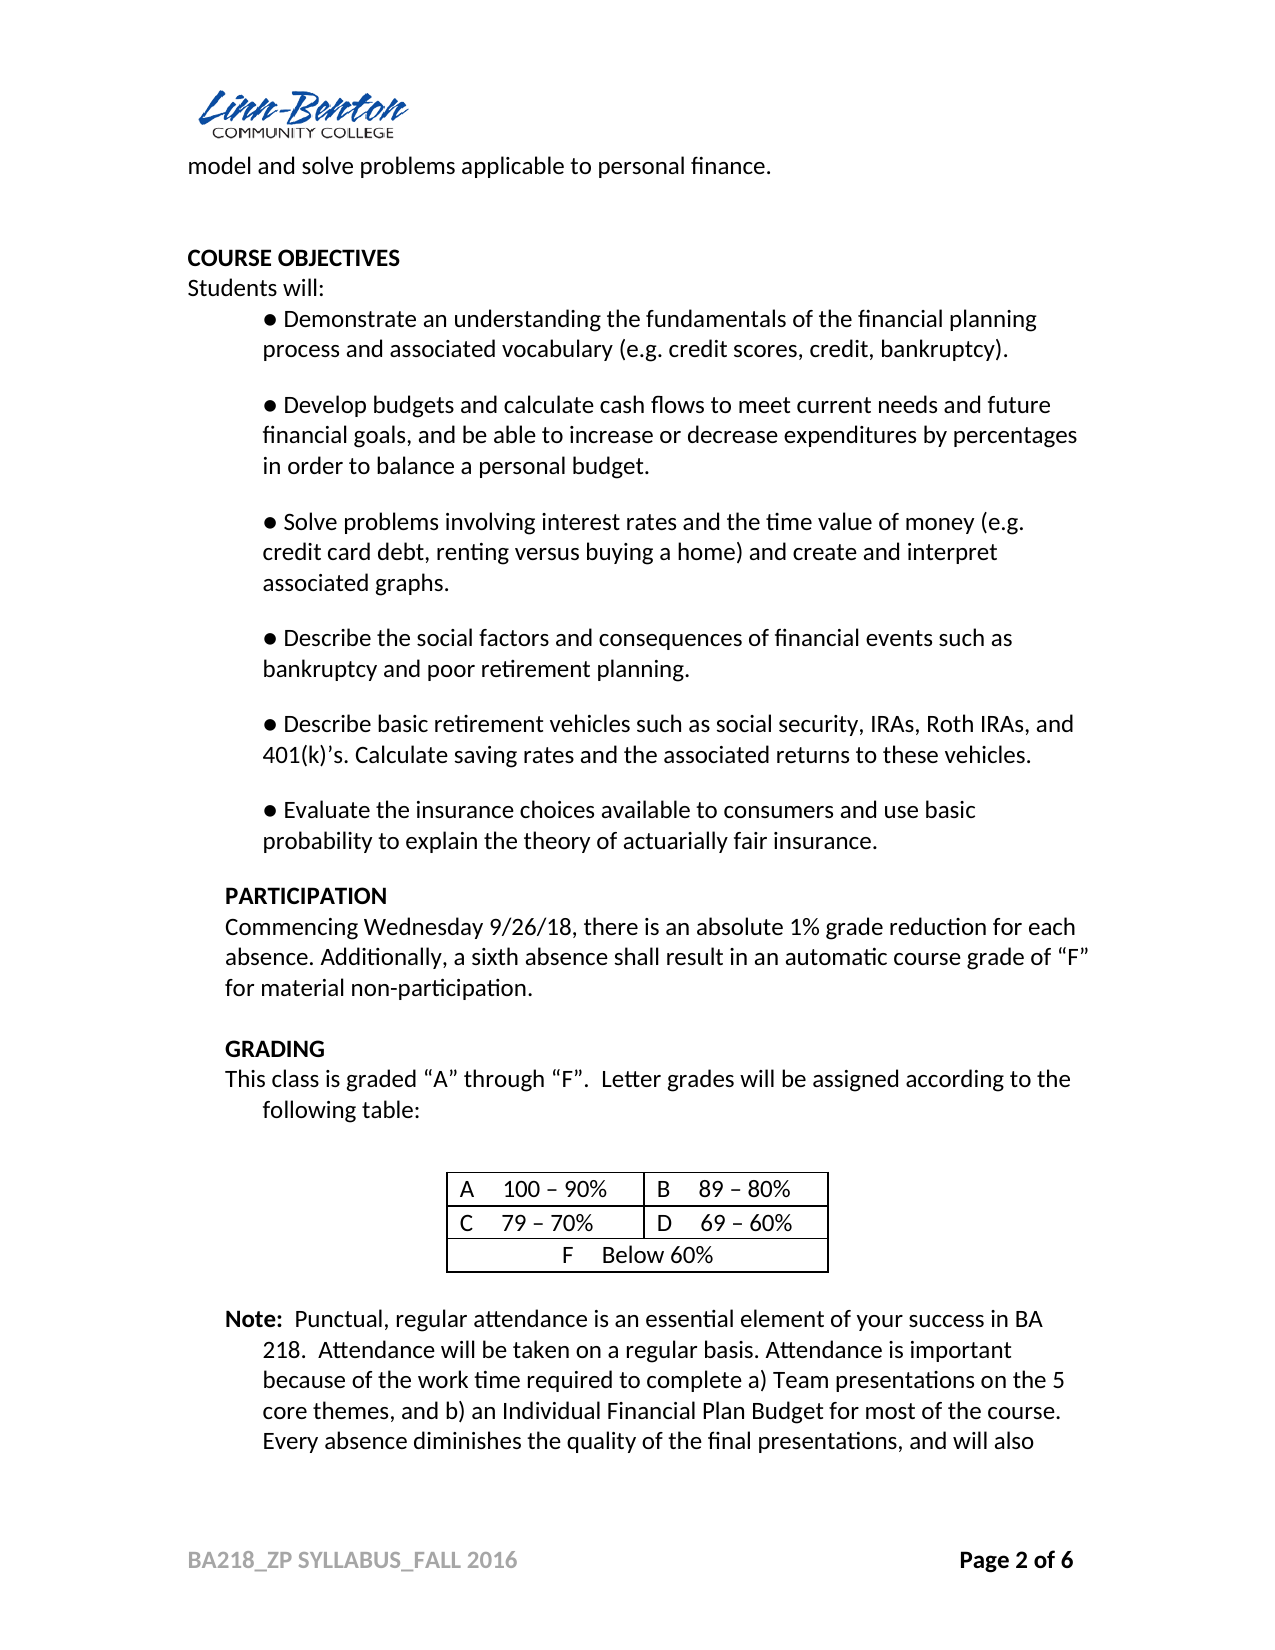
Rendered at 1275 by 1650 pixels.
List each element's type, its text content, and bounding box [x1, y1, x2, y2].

list ● Develop budgets and calculate cash flows to meet current needs and future financial goals, and be able to increase or decrease expenditures by percentages in order to balance a personal budget. [187, 389, 1087, 481]
table_cell D 69 – 60% [645, 1207, 827, 1237]
list ● Solve problems involving interest rates and the time value of money (e.g. credit card debt, renting versus buying a home) and create and interpret associated graphs. [187, 506, 1087, 597]
list ● Demonstrate an understanding the fundamentals of the financial planning process and associated vocabulary (e.g. credit scores, credit, bankruptcy). [187, 303, 1087, 364]
picture [187, 75, 421, 151]
list PARTICIPATION [225, 880, 1101, 911]
list This class is graded “A” through “F”. Letter grades will be assigned according to the following table: [225, 1063, 1087, 1124]
table_cell F Below 60% [448, 1239, 827, 1271]
text COURSE OBJECTIVES [187, 242, 1087, 272]
table_header B 89 – 80% [645, 1173, 827, 1205]
list ● Describe basic retirement vehicles such as social security, IRAs, Roth IRAs, and 401(k)’s. Calculate saving rates and the associated returns to these vehicles. [187, 708, 1087, 769]
text Students will: [187, 272, 1087, 303]
list ● Describe the social factors and consequences of financial events such as bankruptcy and poor retirement planning. [187, 622, 1087, 683]
text GRADING [187, 1033, 1087, 1063]
list ● Evaluate the insurance choices available to consumers and use basic probability to explain the theory of actuarially fair insurance. [187, 794, 1087, 855]
table_header A 100 – 90% [448, 1173, 643, 1205]
table_cell C 79 – 70% [448, 1207, 643, 1237]
list Commencing Wednesday 9/26/18, there is an absolute 1% grade reduction for each absence. Additionally, a sixth absence shall result in an automatic course grade of “F” for material non-participation. [225, 911, 1101, 1002]
